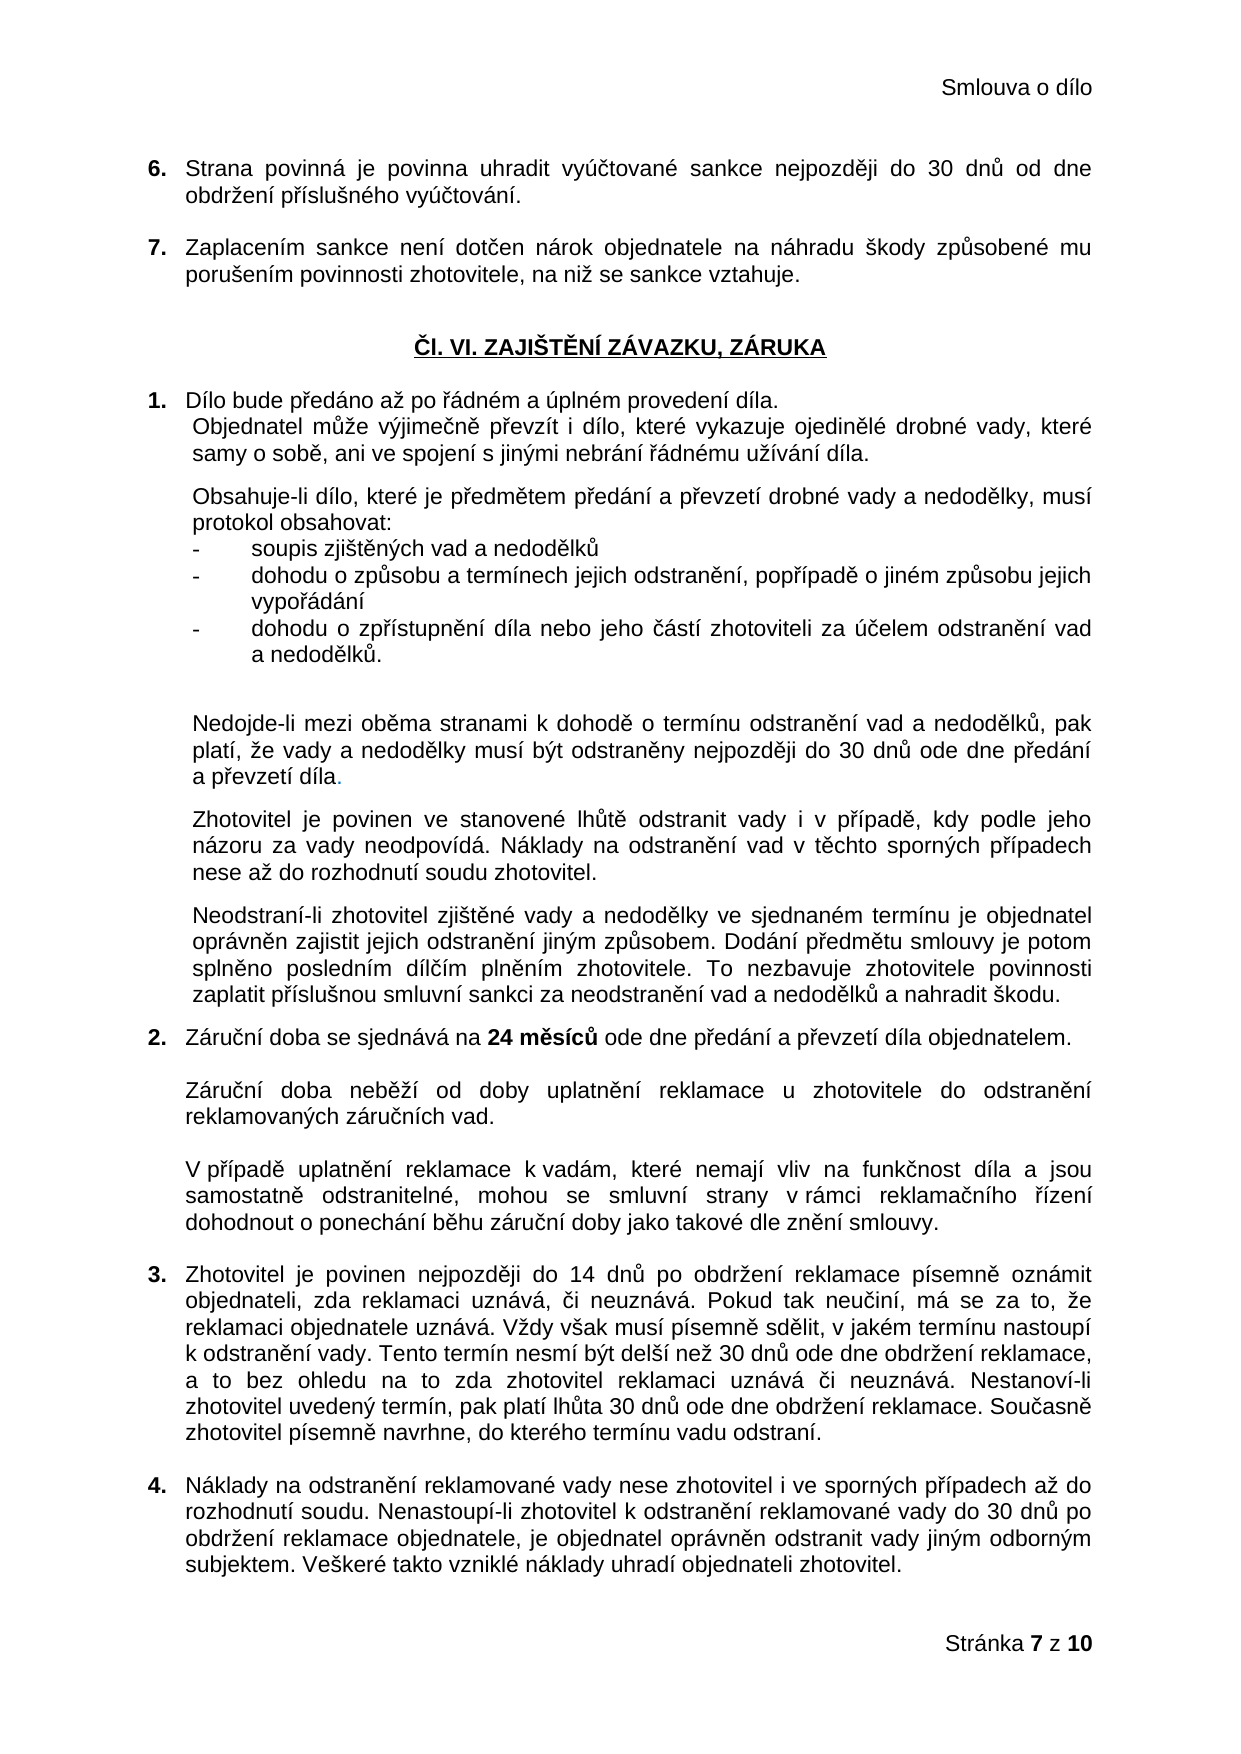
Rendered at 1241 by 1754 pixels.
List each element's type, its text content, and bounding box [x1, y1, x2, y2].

list soupis zjištěných vad a nedodělků [192, 535, 1092, 562]
text Objednatel může výjimečně převzít i dílo, které vykazuje ojedinělé drobné vady, které samy o sobě, ani ve spojení s jinými nebrání řádnému užívání díla. [192, 413, 1092, 466]
list Náklady na odstranění reklamované vady nese zhotovitel i ve sporných případech až do rozhodnutí soudu. Nenastoupí-li zhotovitel k odstranění reklamované vady do 30 dnů po obdržení reklamace objednatele, je objednatel oprávněn odstranit vady jiným odborným subjektem. Veškeré takto vzniklé náklady uhradí objednateli zhotovitel. [148, 1472, 1092, 1577]
text V případě uplatnění reklamace k vadám, které nemají vliv na funkčnost díla a jsou samostatně odstranitelné, mohou se smluvní strany v rámci reklamačního řízení dohodnout o ponechání běhu záruční doby jako takové dle znění smlouvy. [185, 1156, 1092, 1235]
list Dílo bude předáno až po řádném a úplném provedení díla. [148, 387, 1092, 413]
text Nedojde-li mezi oběma stranami k dohodě o termínu odstranění vad a nedodělků, pak platí, že vady a nedodělky musí být odstraněny nejpozději do 30 dnů ode dne předání a převzetí díla. [192, 710, 1092, 789]
text Obsahuje-li dílo, které je předmětem předání a převzetí drobné vady a nedodělky, musí protokol obsahovat: [192, 483, 1092, 535]
list Zhotovitel je povinen nejpozději do 14 dnů po obdržení reklamace písemně oznámit objednateli, zda reklamaci uznává, či neuznává. Pokud tak neučiní, má se za to, že reklamaci objednatele uznává. Vždy však musí písemně sdělit, v jakém termínu nastoupí k odstranění vady. Tento termín nesmí být delší než 30 dnů ode dne obdržení reklamace, a to bez ohledu na to zda zhotovitel reklamaci uznává či neuznává. Nestanoví-li zhotovitel uvedený termín, pak platí lhůta 30 dnů ode dne obdržení reklamace. Současně zhotovitel písemně navrhne, do kterého termínu vadu odstraní. [148, 1261, 1092, 1446]
text Záruční doba neběží od doby uplatnění reklamace u zhotovitele do odstranění reklamovaných záručních vad. [185, 1077, 1092, 1129]
list Strana povinná je povinna uhradit vyúčtované sankce nejpozději do 30 dnů od dne obdržení příslušného vyúčtování. [148, 155, 1092, 208]
list dohodu o způsobu a termínech jejich odstranění, popřípadě o jiném způsobu jejich vypořádání [192, 562, 1092, 614]
text Neodstraní-li zhotovitel zjištěné vady a nedodělky ve sjednaném termínu je objednatel oprávněn zajistit jejich odstranění jiným způsobem. Dodání předmětu smlouvy je potom splněno posledním dílčím plněním zhotovitele. To nezbavuje zhotovitele povinnosti zaplatit příslušnou smluvní sankci za neodstranění vad a nedodělků a nahradit škodu. [192, 902, 1092, 1007]
list dohodu o zpřístupnění díla nebo jeho částí zhotoviteli za účelem odstranění vad a nedodělků. [192, 614, 1092, 667]
text Zhotovitel je povinen ve stanovené lhůtě odstranit vady i v případě, kdy podle jeho názoru za vady neodpovídá. Náklady na odstranění vad v těchto sporných případech nese až do rozhodnutí soudu zhotovitel. [192, 806, 1092, 885]
text Čl. VI. ZAJIŠTĚNÍ ZÁVAZKU, ZÁRUKA [148, 334, 1092, 361]
list Zaplacením sankce není dotčen nárok objednatele na náhradu škody způsobené mu porušením povinnosti zhotovitele, na niž se sankce vztahuje. [148, 234, 1092, 287]
list Záruční doba se sjednává na 24 měsíců ode dne předání a převzetí díla objednatelem. [148, 1024, 1092, 1050]
